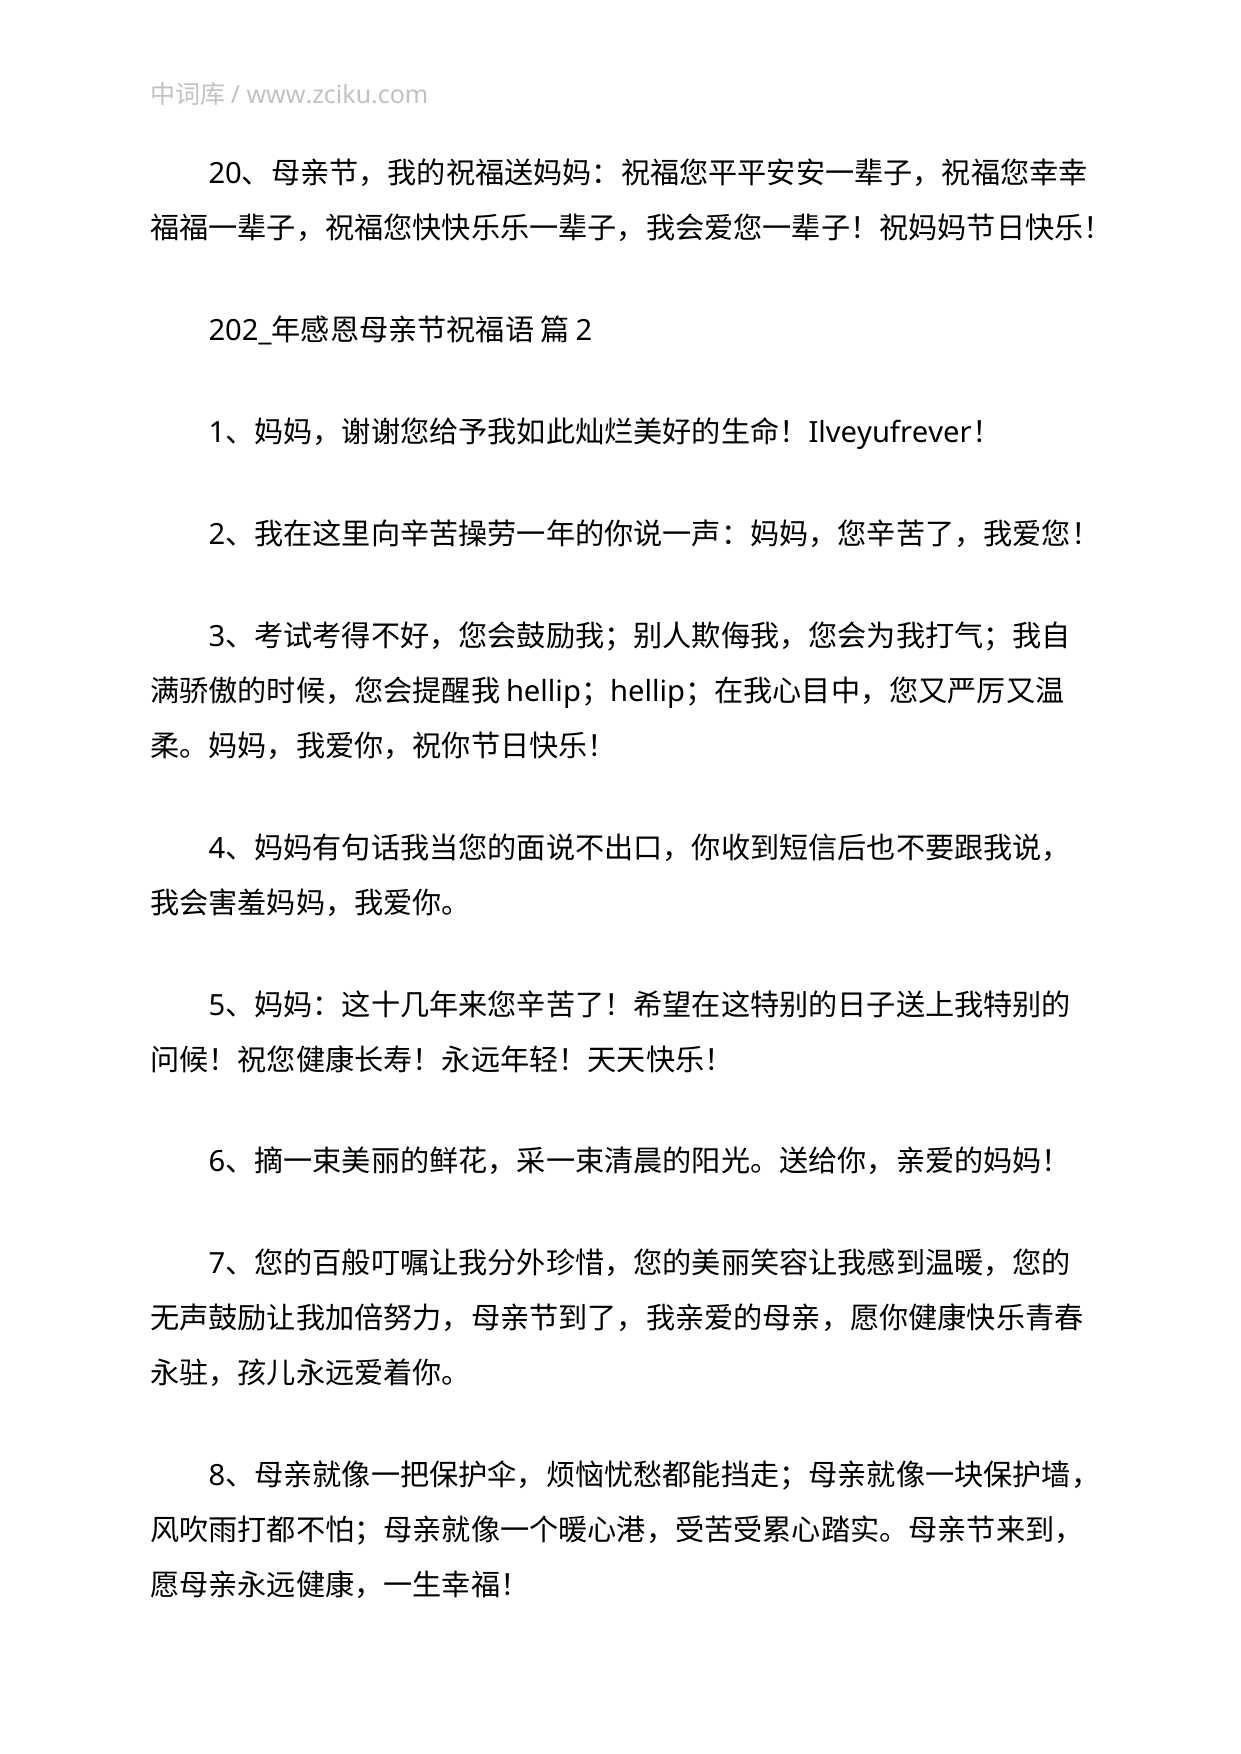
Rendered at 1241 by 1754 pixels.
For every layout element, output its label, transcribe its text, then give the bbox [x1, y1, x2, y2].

text 2、我在这里向辛苦操劳一年的你说一声：妈妈，您辛苦了，我爱您！ [150, 511, 1090, 553]
text 1、妈妈，谢谢您给予我如此灿烂美好的生命！Ilveyufrever！ [150, 409, 1090, 451]
text 8、母亲就像一把保护伞，烦恼忧愁都能挡走；母亲就像一块保护墙，风吹雨打都不怕；母亲就像一个暖心港，受苦受累心踏实。母亲节来到，愿母亲永远健康，一生幸福！ [150, 1452, 1090, 1604]
text 7、您的百般叮嘱让我分外珍惜，您的美丽笑容让我感到温暖，您的无声鼓励让我加倍努力，母亲节到了，我亲爱的母亲，愿你健康快乐青春永驻，孩儿永远爱着你。 [150, 1240, 1090, 1392]
text 5、妈妈：这十几年来您辛苦了！希望在这特别的日子送上我特别的问候！祝您健康长寿！永远年轻！天天快乐！ [150, 981, 1090, 1078]
text 4、妈妈有句话我当您的面说不出口，你收到短信后也不要跟我说，我会害羞妈妈，我爱你。 [150, 824, 1090, 922]
text 202_年感恩母亲节祝福语 篇2 [150, 307, 1090, 349]
text 3、考试考得不好，您会鼓励我；别人欺侮我，您会为我打气；我自满骄傲的时候，您会提醒我hellip；hellip；在我心目中，您又严厉又温柔。妈妈，我爱你，祝你节日快乐！ [150, 613, 1090, 765]
text 6、摘一束美丽的鲜花，采一束清晨的阳光。送给你，亲爱的妈妈！ [150, 1138, 1090, 1180]
text 20、母亲节，我的祝福送妈妈：祝福您平平安安一辈子，祝福您幸幸福福一辈子，祝福您快快乐乐一辈子，我会爱您一辈子！祝妈妈节日快乐！ [150, 150, 1090, 247]
